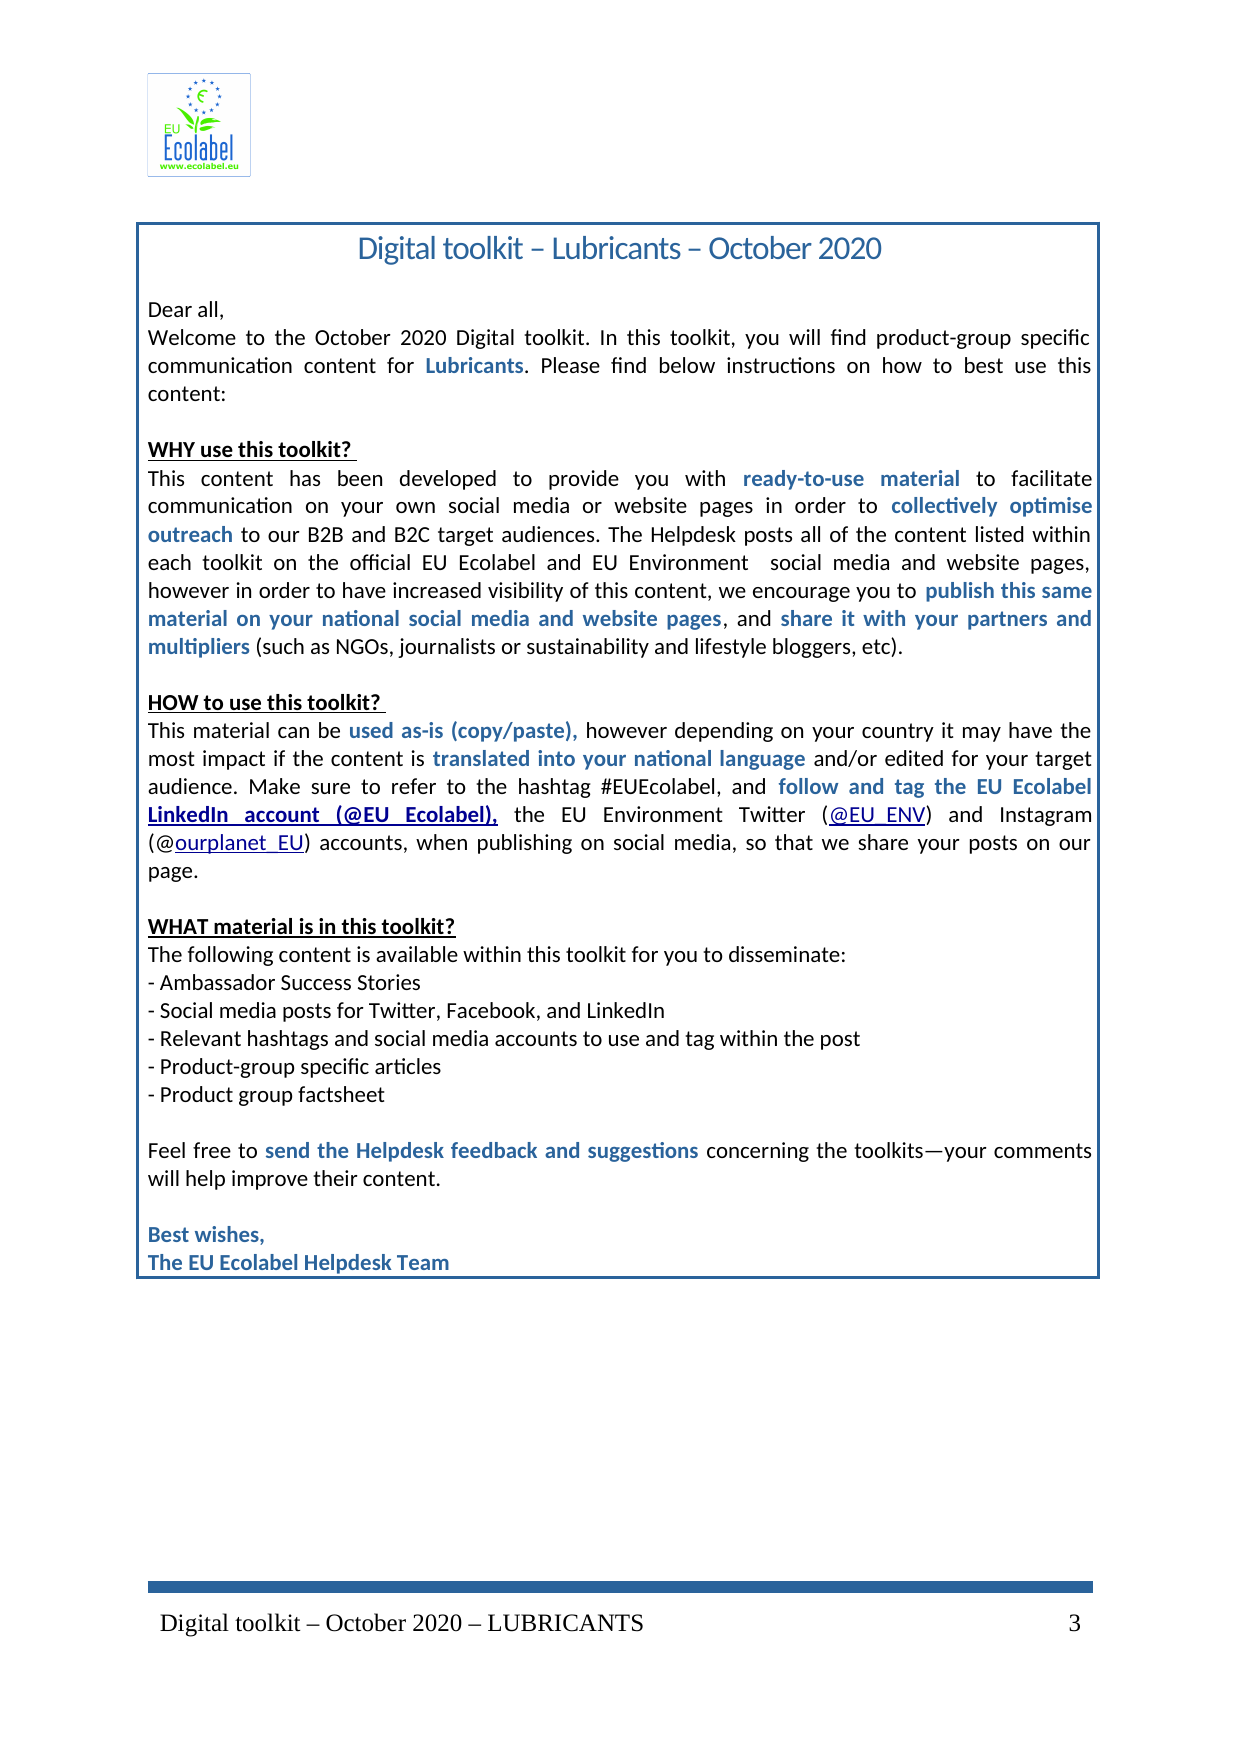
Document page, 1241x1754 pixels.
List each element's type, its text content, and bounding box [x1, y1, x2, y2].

text - Relevant hashtags and social media accounts to use and tag within the post [148, 1024, 1093, 1052]
picture [147, 73, 251, 177]
text WHAT material is in this toolkit? [148, 912, 1093, 940]
text Best wishes, [148, 1220, 1093, 1243]
text - Ambassador Success Stories [148, 968, 1093, 996]
text - Product-group specific articles [148, 1052, 1093, 1080]
text This material can be used as-is (copy/paste), however depending on your country it may have the most impact if the content is translated into your national language and/or edited for your target audience. Make sure to refer to the hashtag #EUEcolabel, and follow and tag the EU Ecolabel LinkedIn account (@EU Ecolabel), the EU Environment Twitter (@EU_ENV) and Instagram (@ourplanet_EU) accounts, when publishing on social media, so that we share your posts on our page. [148, 716, 1093, 884]
text WHY use this toolkit? [148, 436, 1093, 464]
title Digital toolkit – Lubricants – October 2020 [139, 225, 1097, 267]
text The EU Ecolabel Helpdesk Team [139, 1243, 1097, 1276]
text Dear all, [148, 296, 1093, 323]
text Feel free to send the Helpdesk feedback and suggestions concerning the toolkits—your comments will help improve their content. [148, 1136, 1093, 1192]
text This content has been developed to provide you with ready-to-use material to facilitate communication on your own social media or website pages in order to collectively optimise outreach to our B2B and B2C target audiences. The Helpdesk posts all of the content listed within each toolkit on the official EU Ecolabel and EU Environment social media and website pages, however in order to have increased visibility of this content, we encourage you to publish this same material on your national social media and website pages, and share it with your partners and multipliers (such as NGOs, journalists or sustainability and lifestyle bloggers, etc). [148, 464, 1093, 660]
text - Product group factsheet [148, 1080, 1093, 1108]
text HOW to use this toolkit? [148, 688, 1093, 716]
text The following content is available within this toolkit for you to disseminate: [148, 940, 1093, 968]
text Welcome to the October 2020 Digital toolkit. In this toolkit, you will find product-group specific communication content for Lubricants. Please find below instructions on how to best use this content: [148, 323, 1093, 408]
text - Social media posts for Twitter, Facebook, and LinkedIn [148, 996, 1093, 1024]
